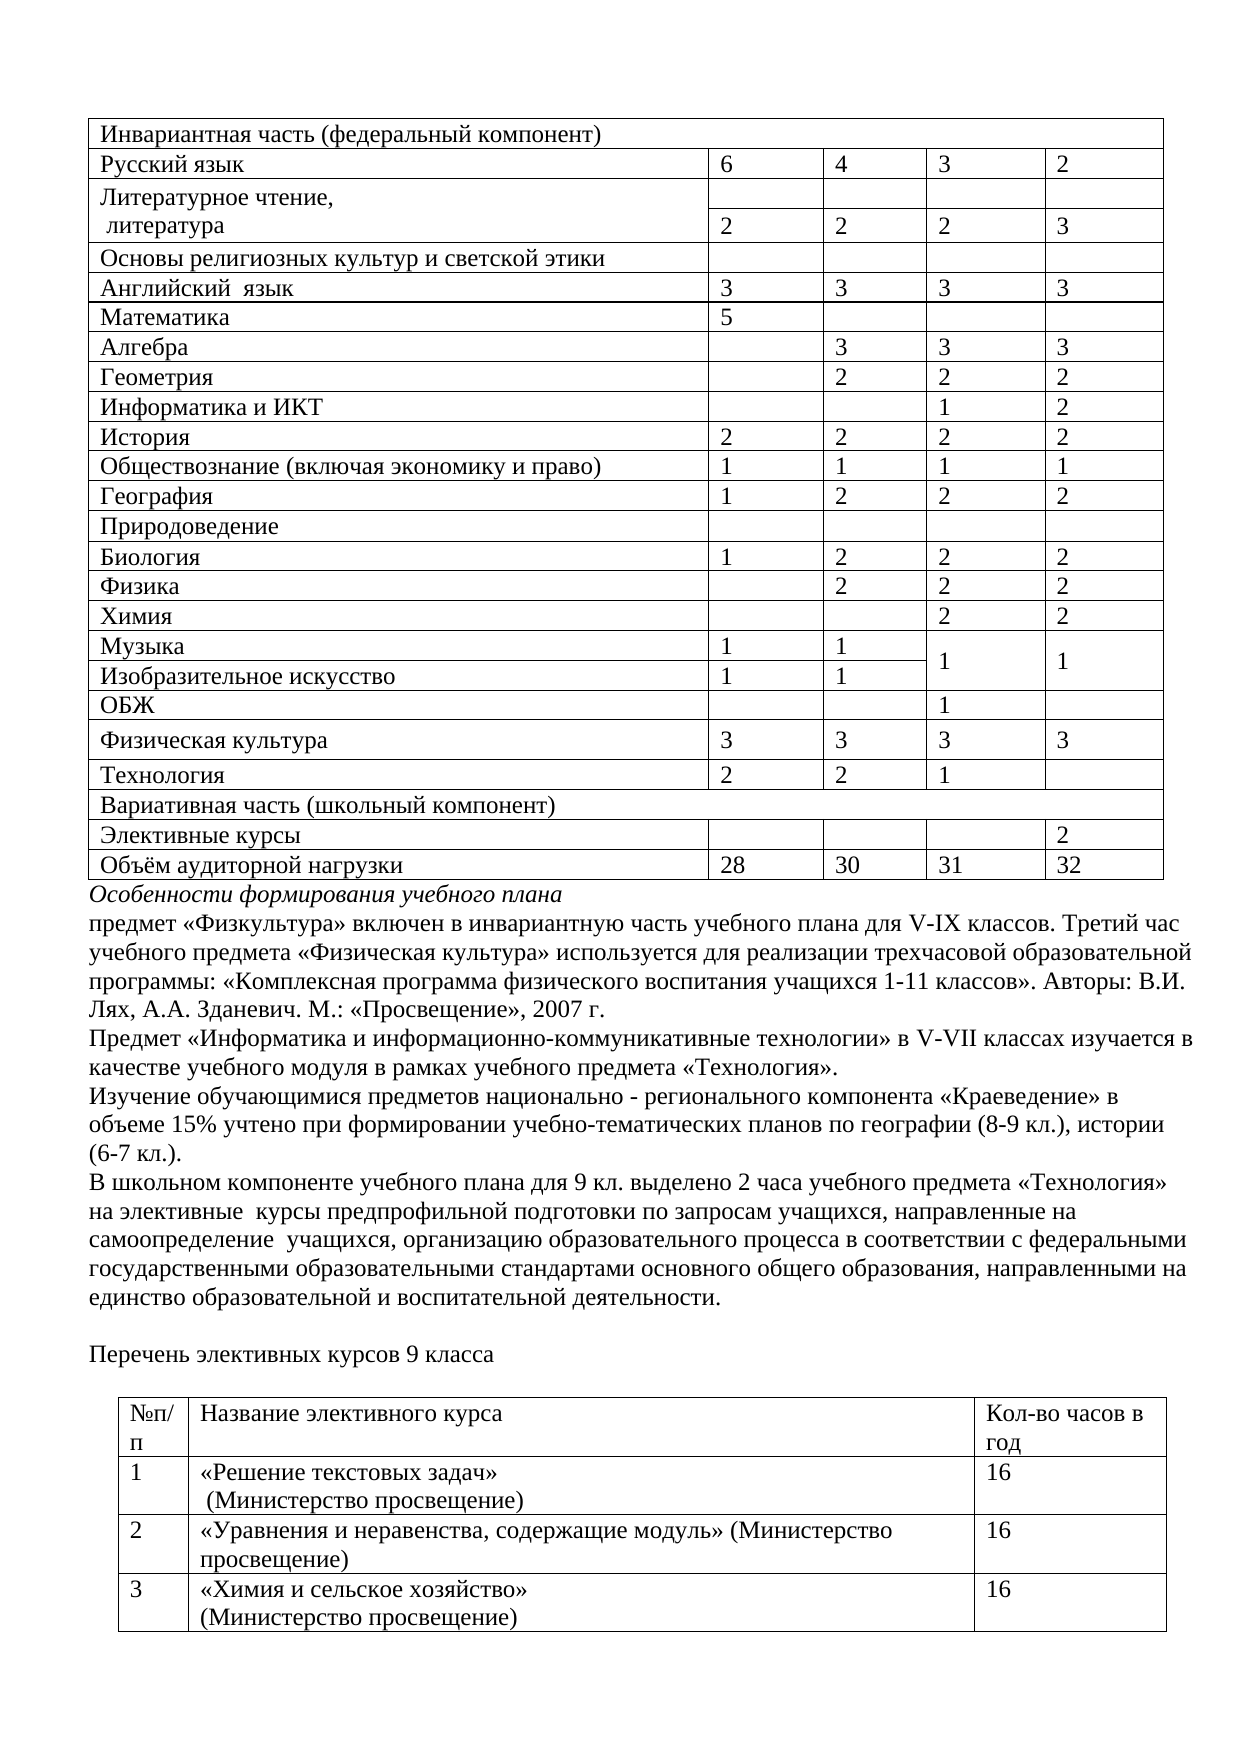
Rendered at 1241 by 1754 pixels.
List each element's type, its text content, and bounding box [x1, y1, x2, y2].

table_cell 3 [927, 720, 1045, 759]
table_cell [824, 392, 926, 421]
table_cell 3 [927, 149, 1045, 178]
text В школьном компоненте учебного плана для 9 кл. выделено 2 часа учебного предмета «Технология» на элективные курсы предпрофильной подготовки по запросам учащихся, направленные на самоопределение учащихся, организацию образовательного процесса в соответствии с федеральными государственными образовательными стандартами основного общего образования, направленными на единство образовательной и воспитательной деятельности. [89, 1167, 1196, 1311]
table_cell 2 [824, 422, 926, 450]
table_cell 1 [1046, 451, 1163, 480]
table_cell 2 [824, 481, 926, 510]
table_cell 3 [824, 273, 926, 301]
table_cell 16 [975, 1457, 1166, 1514]
table_cell 1 [927, 760, 1045, 789]
table_cell Основы религиозных культур и светской этики [89, 243, 708, 272]
table_cell [824, 243, 926, 272]
table_cell 2 [824, 760, 926, 789]
table_cell География [89, 481, 708, 510]
table_cell [1046, 243, 1163, 272]
table_cell 2 [927, 571, 1045, 600]
table_cell 2 [1046, 362, 1163, 391]
table_cell Природоведение [89, 511, 708, 541]
table_cell Математика [89, 303, 708, 331]
table_cell «Уравнения и неравенства, содержащие модуль» (Министерство просвещение) [189, 1515, 974, 1573]
table_cell [709, 601, 823, 630]
table_cell [824, 691, 926, 719]
table_cell 2 [824, 362, 926, 391]
table_cell [709, 243, 823, 272]
table_cell [927, 820, 1045, 849]
table_cell 1 [709, 631, 823, 660]
table_cell [1046, 303, 1163, 331]
table_cell 2 [927, 601, 1045, 630]
table_cell [1046, 511, 1163, 541]
table_header Название элективного курса [189, 1398, 974, 1456]
table_cell 2 [1046, 422, 1163, 450]
text Перечень элективных курсов 9 класса [89, 1339, 1196, 1368]
table_cell 2 [709, 209, 823, 242]
table_cell 1 [927, 451, 1045, 480]
table_cell Химия [89, 601, 708, 630]
table_cell Технология [89, 760, 708, 789]
table_cell [709, 571, 823, 600]
table_cell Обществознание (включая экономику и право) [89, 451, 708, 480]
table_cell 2 [1046, 820, 1163, 849]
table_cell «Решение текстовых задач» (Министерство просвещение) [189, 1457, 974, 1514]
table_cell История [89, 422, 708, 450]
table_cell [824, 601, 926, 630]
table_cell 2 [927, 422, 1045, 450]
table_cell 3 [1046, 273, 1163, 301]
table_cell «Химия и сельское хозяйство» (Министерство просвещение) [189, 1574, 974, 1631]
table_cell 3 [927, 332, 1045, 361]
table_cell [709, 691, 823, 719]
table_cell Английский язык [89, 273, 708, 301]
table_cell 3 [1046, 209, 1163, 242]
text Изучение обучающимися предметов национально - регионального компонента «Краеведение» в объеме 15% учтено при формировании учебно-тематических планов по географии (8-9 кл.), истории (6-7 кл.). [89, 1081, 1196, 1167]
table_cell 5 [709, 303, 823, 331]
table_cell Геометрия [89, 362, 708, 391]
table_cell Вариативная часть (школьный компонент) [89, 790, 1163, 819]
table_cell 1 [709, 451, 823, 480]
table_cell Информатика и ИКТ [89, 392, 708, 421]
table_cell [824, 303, 926, 331]
table_cell 2 [1046, 571, 1163, 600]
table_cell Физика [89, 571, 708, 600]
table_cell 1 [709, 542, 823, 570]
table_cell 2 [1046, 542, 1163, 570]
table_cell [709, 332, 823, 361]
table_cell 1 [119, 1457, 188, 1514]
table_cell 2 [119, 1515, 188, 1573]
table_cell Инвариантная часть (федеральный компонент) [89, 119, 1163, 148]
table_cell ОБЖ [89, 691, 708, 719]
table_cell [1046, 691, 1163, 719]
table_cell 16 [975, 1515, 1166, 1573]
text Особенности формирования учебного плана [89, 879, 1196, 908]
table_cell [927, 511, 1045, 541]
table_cell 4 [824, 149, 926, 178]
table_cell Объём аудиторной нагрузки [89, 850, 708, 878]
table_cell 1 [1046, 631, 1163, 689]
table_cell 2 [1046, 601, 1163, 630]
table_cell 3 [1046, 720, 1163, 759]
table_cell [824, 179, 926, 207]
text предмет «Физкультура» включен в инвариантную часть учебного плана для V-IX классов. Третий час учебного предмета «Физическая культура» используется для реализации трехчасовой образовательной программы: «Комплексная программа физического воспитания учащихся 1-11 классов». Авторы: В.И. Лях, А.А. Зданевич. М.: «Просвещение», 2007 г. [89, 908, 1196, 1023]
table_cell [709, 392, 823, 421]
table_cell Изобразительное искусство [89, 661, 708, 689]
table_cell 3 [824, 720, 926, 759]
table_cell 31 [927, 850, 1045, 878]
table_cell 2 [1046, 149, 1163, 178]
table_header Кол-во часов в год [975, 1398, 1166, 1456]
table_cell [1046, 760, 1163, 789]
table_cell 1 [927, 392, 1045, 421]
table_cell 2 [824, 542, 926, 570]
table_cell 28 [709, 850, 823, 878]
table_cell [709, 820, 823, 849]
table_cell 1 [709, 481, 823, 510]
table_cell 2 [927, 362, 1045, 391]
table_cell 2 [824, 209, 926, 242]
table_cell 2 [927, 481, 1045, 510]
table_cell [709, 511, 823, 541]
table_cell Биология [89, 542, 708, 570]
table_cell 2 [1046, 392, 1163, 421]
table_cell [1046, 179, 1163, 207]
table_cell Физическая культура [89, 720, 708, 759]
table_cell 1 [824, 451, 926, 480]
table_header №п/п [119, 1398, 188, 1456]
table_cell 2 [927, 542, 1045, 570]
table_cell 16 [975, 1574, 1166, 1631]
table_cell 2 [709, 422, 823, 450]
table_cell [927, 179, 1045, 207]
table_cell Русский язык [89, 149, 708, 178]
table_cell Элективные курсы [89, 820, 708, 849]
table_cell 32 [1046, 850, 1163, 878]
table_cell 2 [927, 209, 1045, 242]
table_cell 3 [1046, 332, 1163, 361]
table_cell 1 [824, 631, 926, 660]
table_cell 3 [709, 273, 823, 301]
table_cell 1 [927, 631, 1045, 689]
table_cell 3 [927, 273, 1045, 301]
table_cell 6 [709, 149, 823, 178]
table_cell [927, 243, 1045, 272]
table_cell 1 [709, 661, 823, 689]
table_cell 2 [709, 760, 823, 789]
table_cell [709, 362, 823, 391]
table_cell Литературное чтение, литература [89, 179, 708, 242]
table_cell Алгебра [89, 332, 708, 361]
table_cell 2 [824, 571, 926, 600]
table_cell [824, 511, 926, 541]
table_cell 1 [927, 691, 1045, 719]
table_cell 3 [709, 720, 823, 759]
text Предмет «Информатика и информационно-коммуникативные технологии» в V-VII классах изучается в качестве учебного модуля в рамках учебного предмета «Технология». [89, 1023, 1196, 1081]
table_cell [709, 179, 823, 207]
table_cell 3 [119, 1574, 188, 1631]
table_cell 30 [824, 850, 926, 878]
table_cell [824, 820, 926, 849]
table_cell 3 [824, 332, 926, 361]
table_cell 2 [1046, 481, 1163, 510]
table_cell 1 [824, 661, 926, 689]
table_cell [927, 303, 1045, 331]
table_cell Музыка [89, 631, 708, 660]
